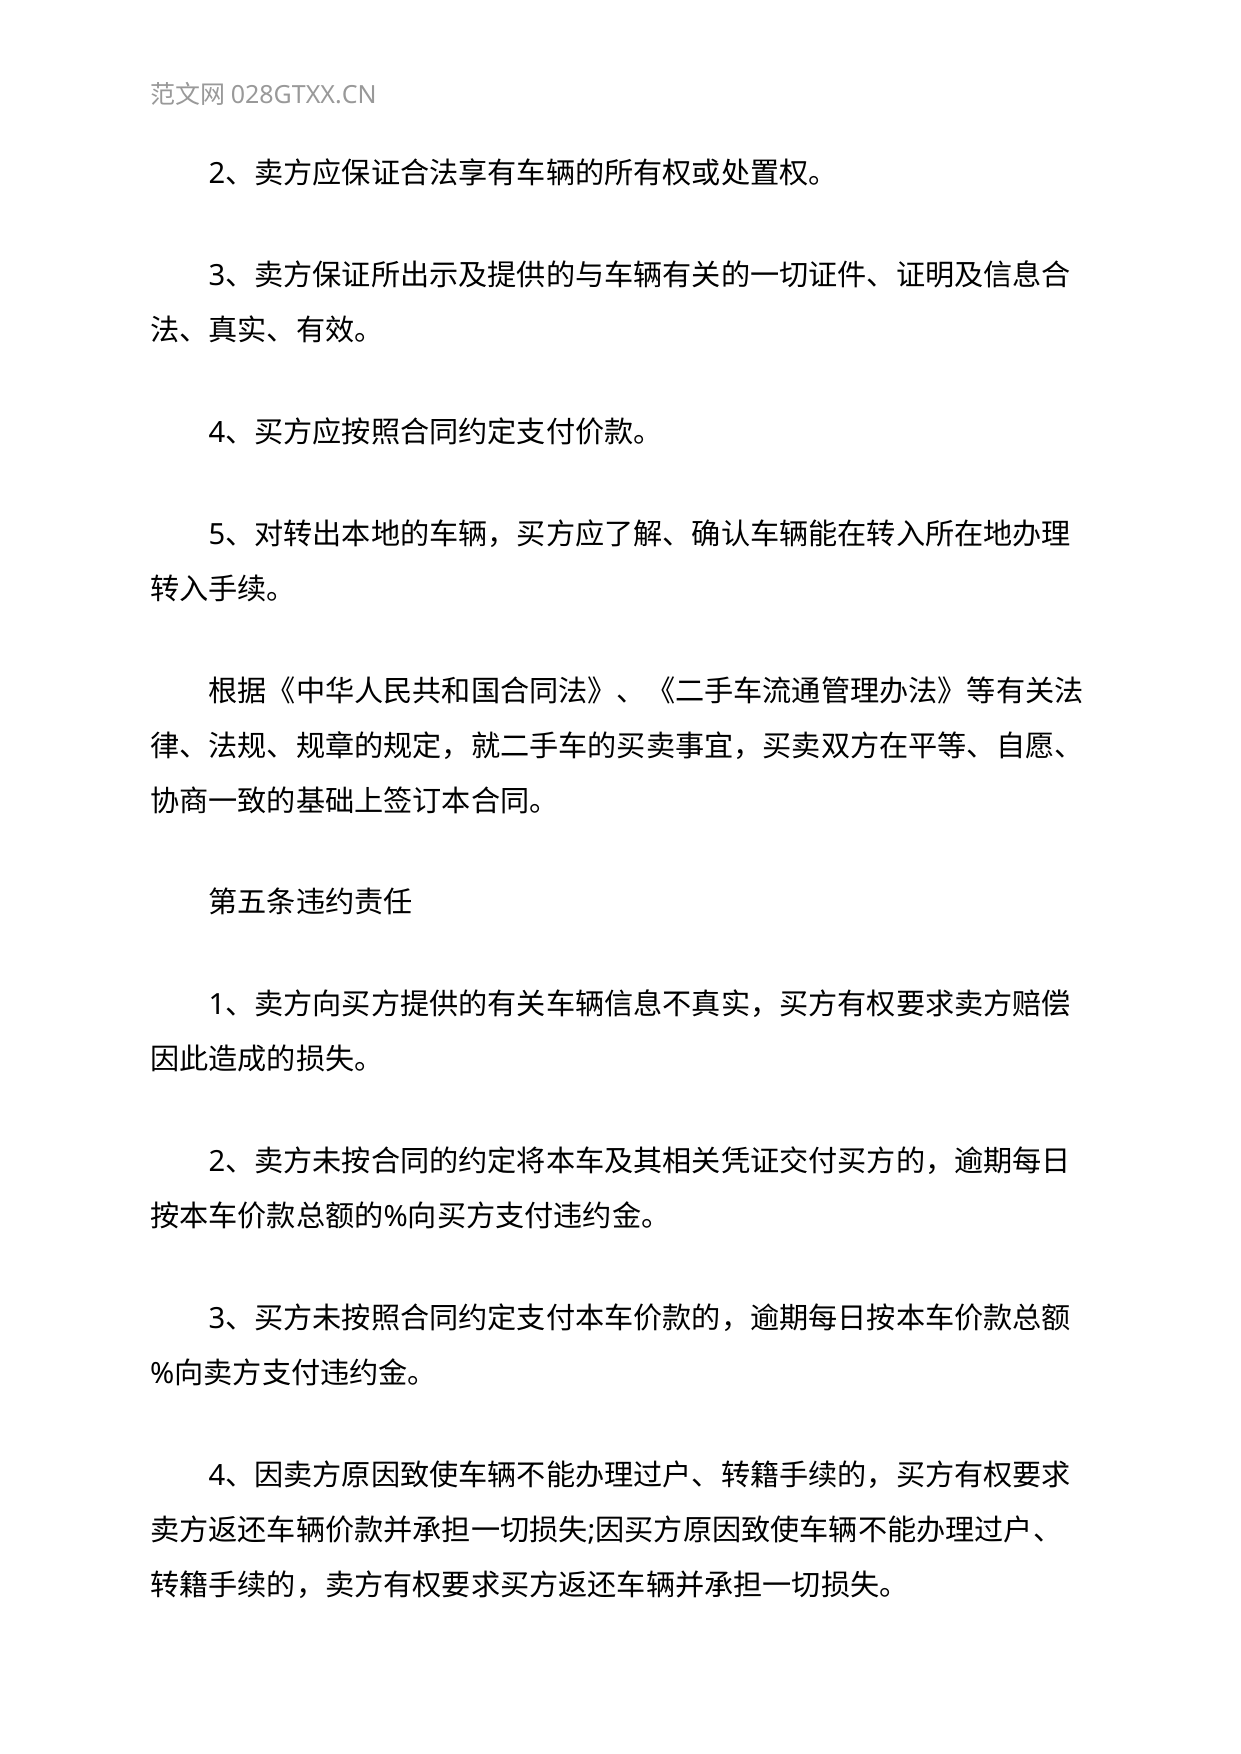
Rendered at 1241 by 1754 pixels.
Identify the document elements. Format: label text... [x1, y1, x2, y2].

text 5、对转出本地的车辆，买方应了解、确认车辆能在转入所在地办理转入手续。 [150, 511, 1090, 608]
text 3、买方未按照合同约定支付本车价款的，逾期每日按本车价款总额%向卖方支付违约金。 [150, 1294, 1090, 1392]
text 2、卖方未按合同的约定将本车及其相关凭证交付买方的，逾期每日按本车价款总额的%向买方支付违约金。 [150, 1138, 1090, 1235]
text 4、因卖方原因致使车辆不能办理过户、转籍手续的，买方有权要求卖方返还车辆价款并承担一切损失;因买方原因致使车辆不能办理过户、转籍手续的，卖方有权要求买方返还车辆并承担一切损失。 [150, 1452, 1090, 1604]
text 4、买方应按照合同约定支付价款。 [150, 409, 1090, 451]
text 根据《中华人民共和国合同法》、《二手车流通管理办法》等有关法律、法规、规章的规定，就二手车的买卖事宜，买卖双方在平等、自愿、协商一致的基础上签订本合同。 [150, 667, 1090, 819]
text 2、卖方应保证合法享有车辆的所有权或处置权。 [150, 150, 1090, 192]
text 第五条违约责任 [150, 879, 1090, 921]
text 1、卖方向买方提供的有关车辆信息不真实，买方有权要求卖方赔偿因此造成的损失。 [150, 981, 1090, 1078]
text 3、卖方保证所出示及提供的与车辆有关的一切证件、证明及信息合法、真实、有效。 [150, 252, 1090, 349]
